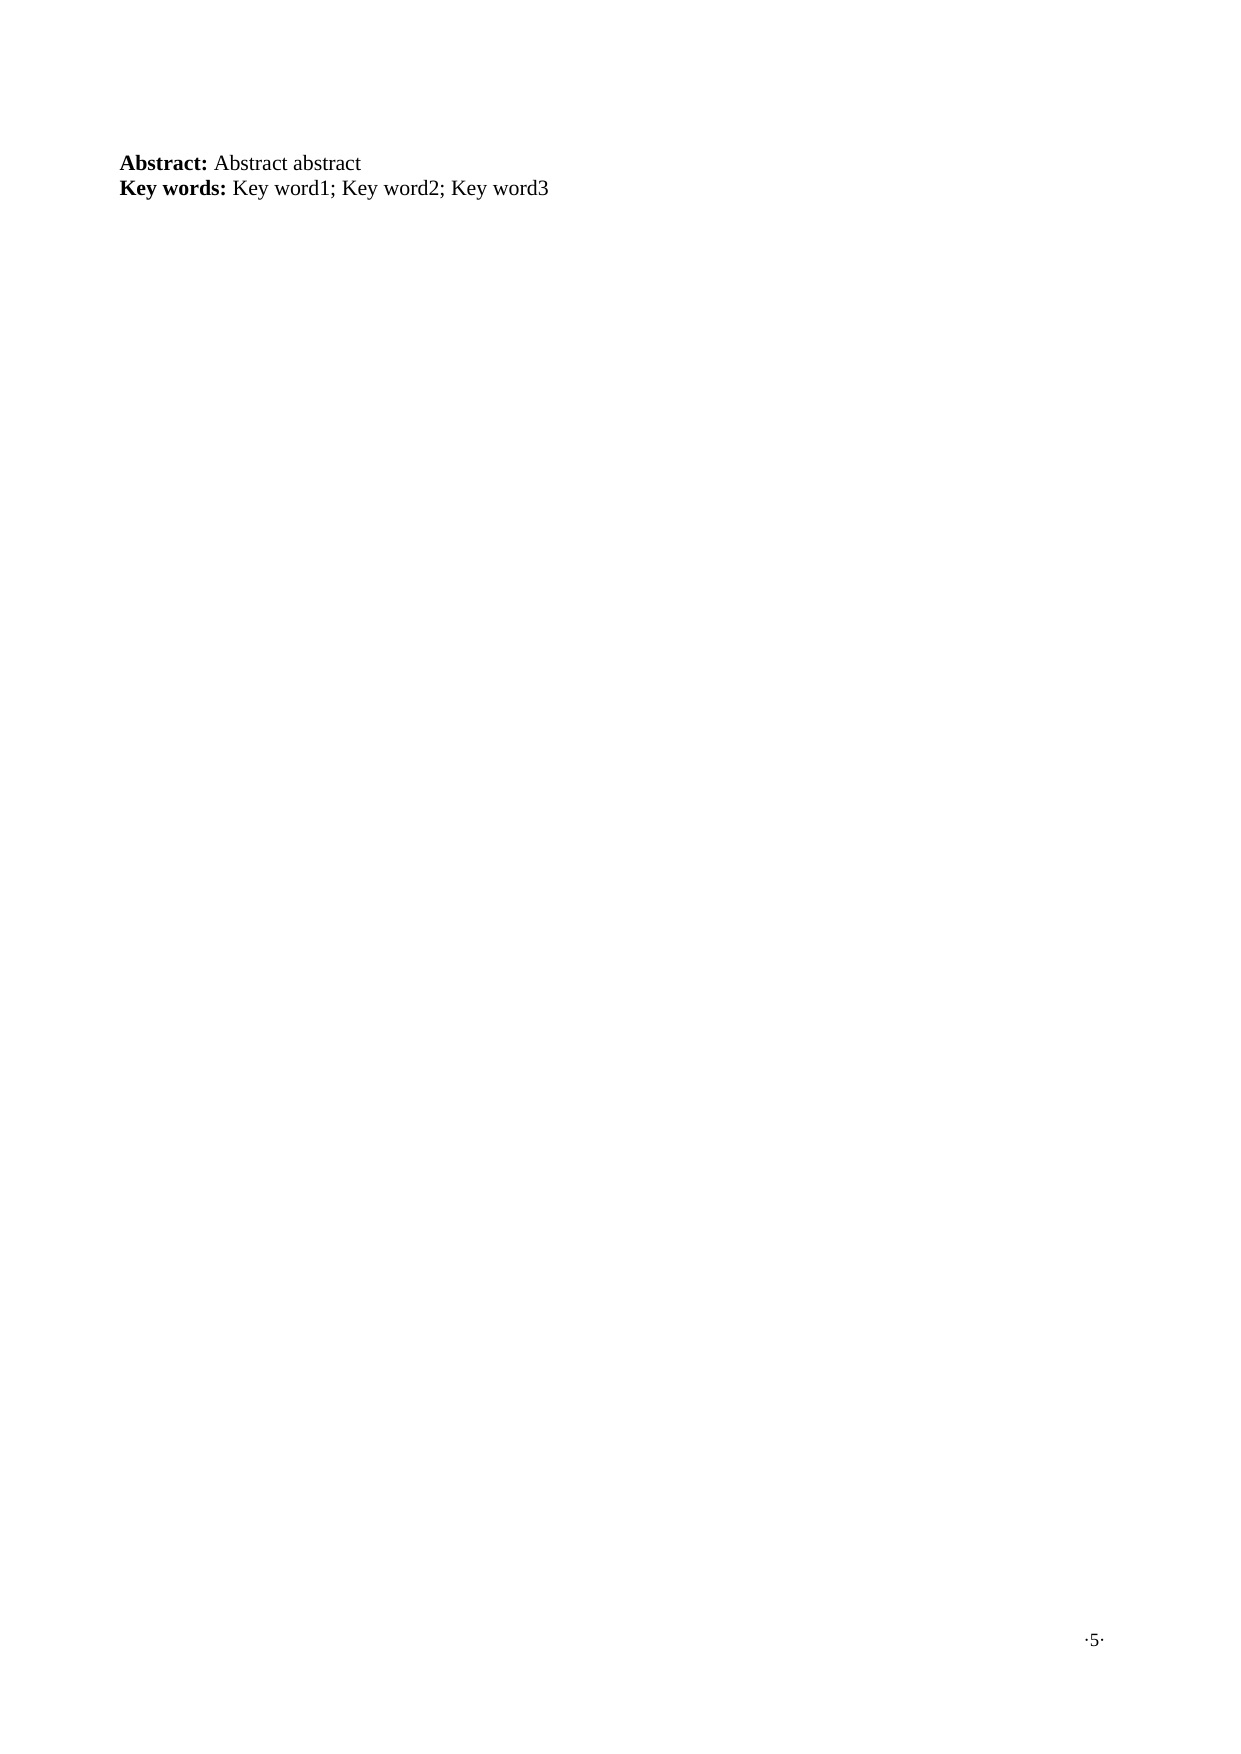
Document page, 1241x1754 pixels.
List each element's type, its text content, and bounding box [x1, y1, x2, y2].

text Key words: Key word1; Key word2; Key word3 [119, 175, 1105, 200]
text Abstract: Abstract abstract [119, 150, 1105, 175]
